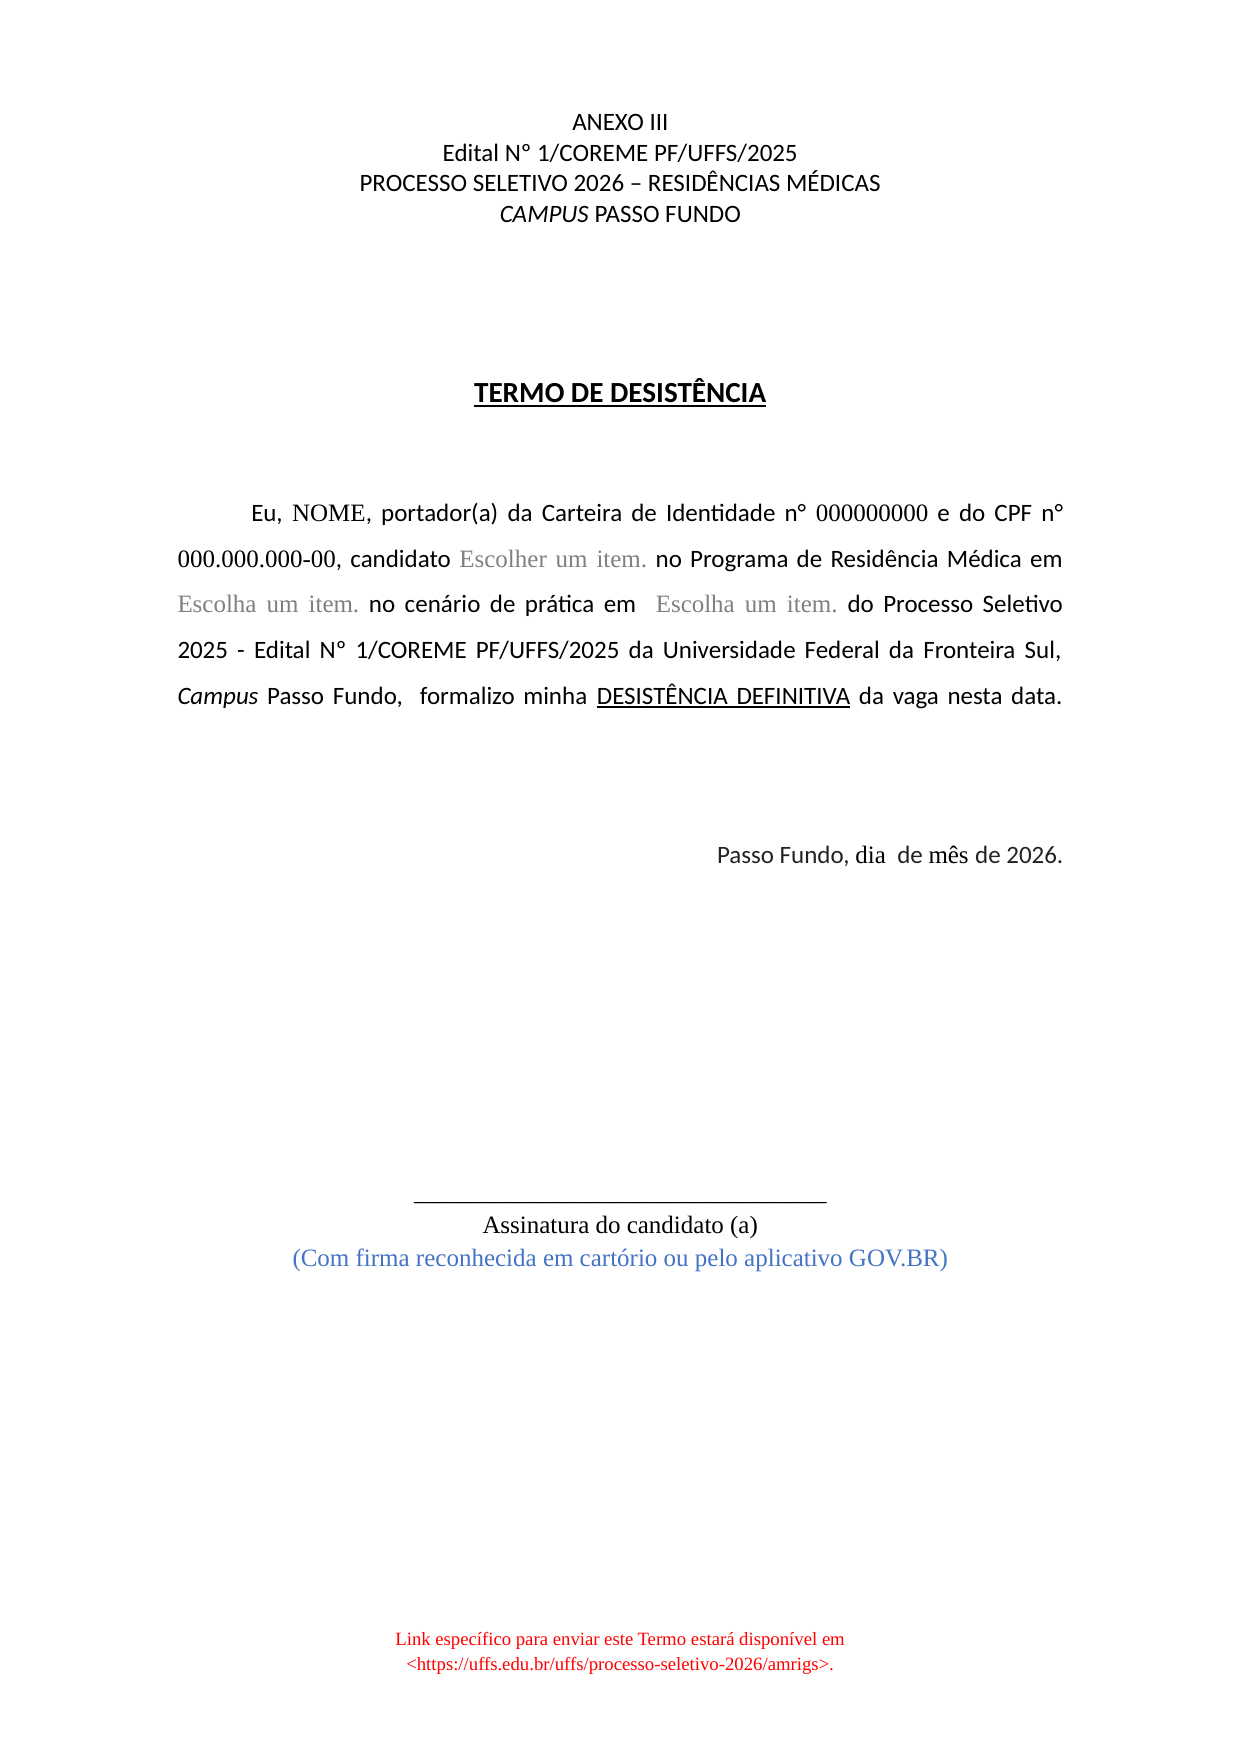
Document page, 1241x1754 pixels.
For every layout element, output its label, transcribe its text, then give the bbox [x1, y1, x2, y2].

text Passo Fundo, de de 2026. [177, 839, 1063, 870]
text TERMO DE DESISTÊNCIA [177, 374, 1063, 410]
text _________________________________ [177, 1177, 1063, 1205]
text (Com firma reconhecida em cartório ou pelo aplicativo GOV.BR) [177, 1243, 1063, 1271]
text Assinatura do candidato (a) [177, 1210, 1063, 1238]
text Eu, , portador(a) da Carteira de Identidade n° e do CPF n° , candidato no Programa de Residência Médica em no cenário de prática em do Processo Seletivo 2025 - Edital Nº 1/COREME PF/UFFS/2025 da Universidade Federal da Fronteira Sul, Campus Passo Fundo, formalizo minha DESISTÊNCIA DEFINITIVA da vaga nesta data. [177, 497, 1063, 756]
